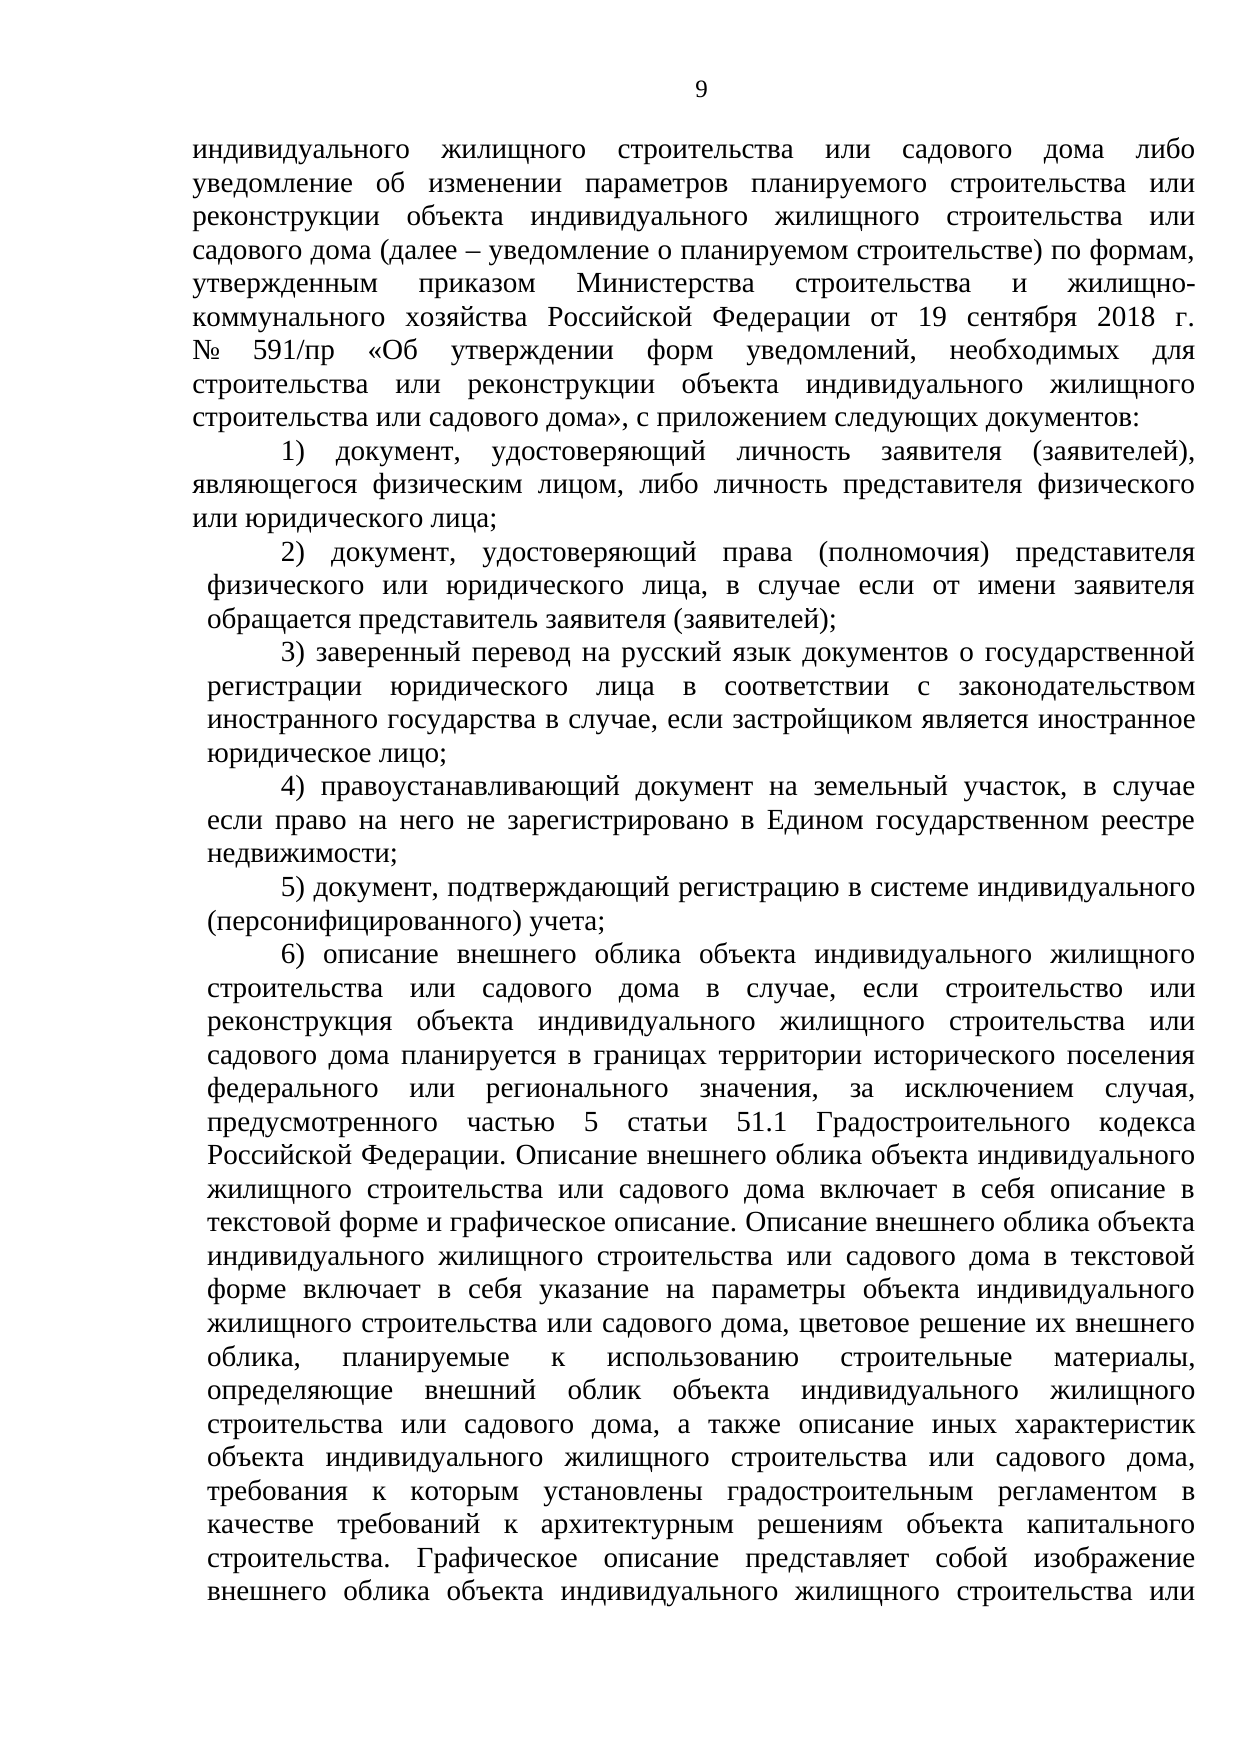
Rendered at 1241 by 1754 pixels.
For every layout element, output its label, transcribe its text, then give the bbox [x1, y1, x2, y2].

text 3) заверенный перевод на русский язык документов о государственной регистрации юридического лица в соответствии с законодательством иностранного государства в случае, если застройщиком является иностранное юридическое лицо; [207, 634, 1196, 768]
text 5) документ, подтверждающий регистрацию в системе индивидуального (персонифицированного) учета; [207, 869, 1196, 936]
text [192, 131, 1196, 433]
text 2) документ, удостоверяющий права (полномочия) представителя физического или юридического лица, в случае если от имени заявителя обращается представитель заявителя (заявителей); [207, 534, 1196, 634]
text 4) правоустанавливающий документ на земельный участок, в случае если право на него не зарегистрировано в Едином государственном реестре недвижимости; [207, 768, 1196, 869]
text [207, 936, 1196, 1607]
text 1) документ, удостоверяющий личность заявителя (заявителей), являющегося физическим лицом, либо личность представителя физического или юридического лица; [192, 433, 1196, 534]
